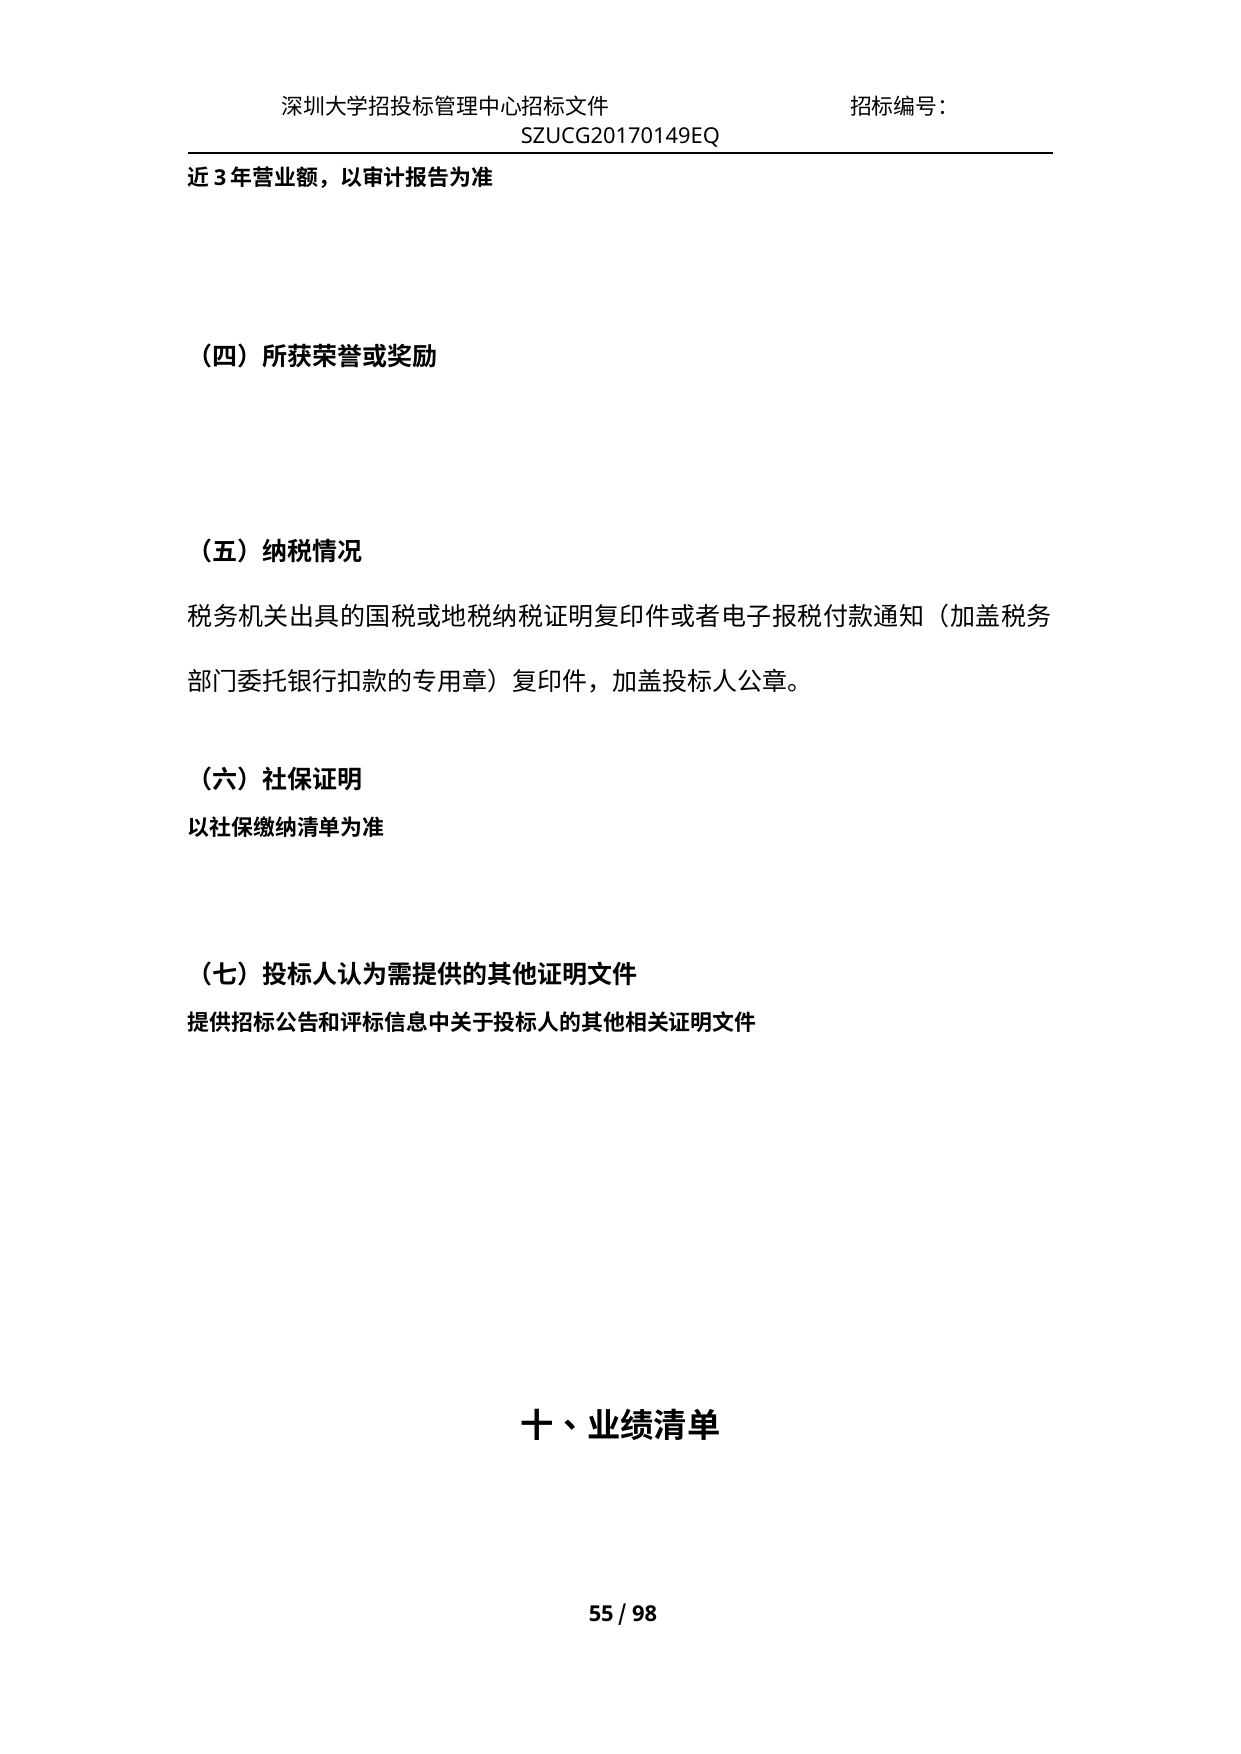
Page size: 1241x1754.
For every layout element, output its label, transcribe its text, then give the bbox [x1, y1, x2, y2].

text （六）社保证明 [187, 745, 1053, 810]
text （四）所获荣誉或奖励 [187, 322, 1053, 387]
text （七）投标人认为需提供的其他证明文件 [187, 940, 1053, 1005]
text 近3年营业额，以审计报告为准 [187, 160, 1053, 192]
text （五）纳税情况 [187, 517, 1053, 582]
text 提供招标公告和评标信息中关于投标人的其他相关证明文件 [187, 1005, 1053, 1037]
text 以社保缴纳清单为准 [187, 810, 1053, 842]
text 税务机关出具的国税或地税纳税证明复印件或者电子报税付款通知（加盖税务部门委托银行扣款的专用章）复印件，加盖投标人公章。 [187, 582, 1053, 712]
subtitle 十、业绩清单 [187, 1392, 1053, 1457]
